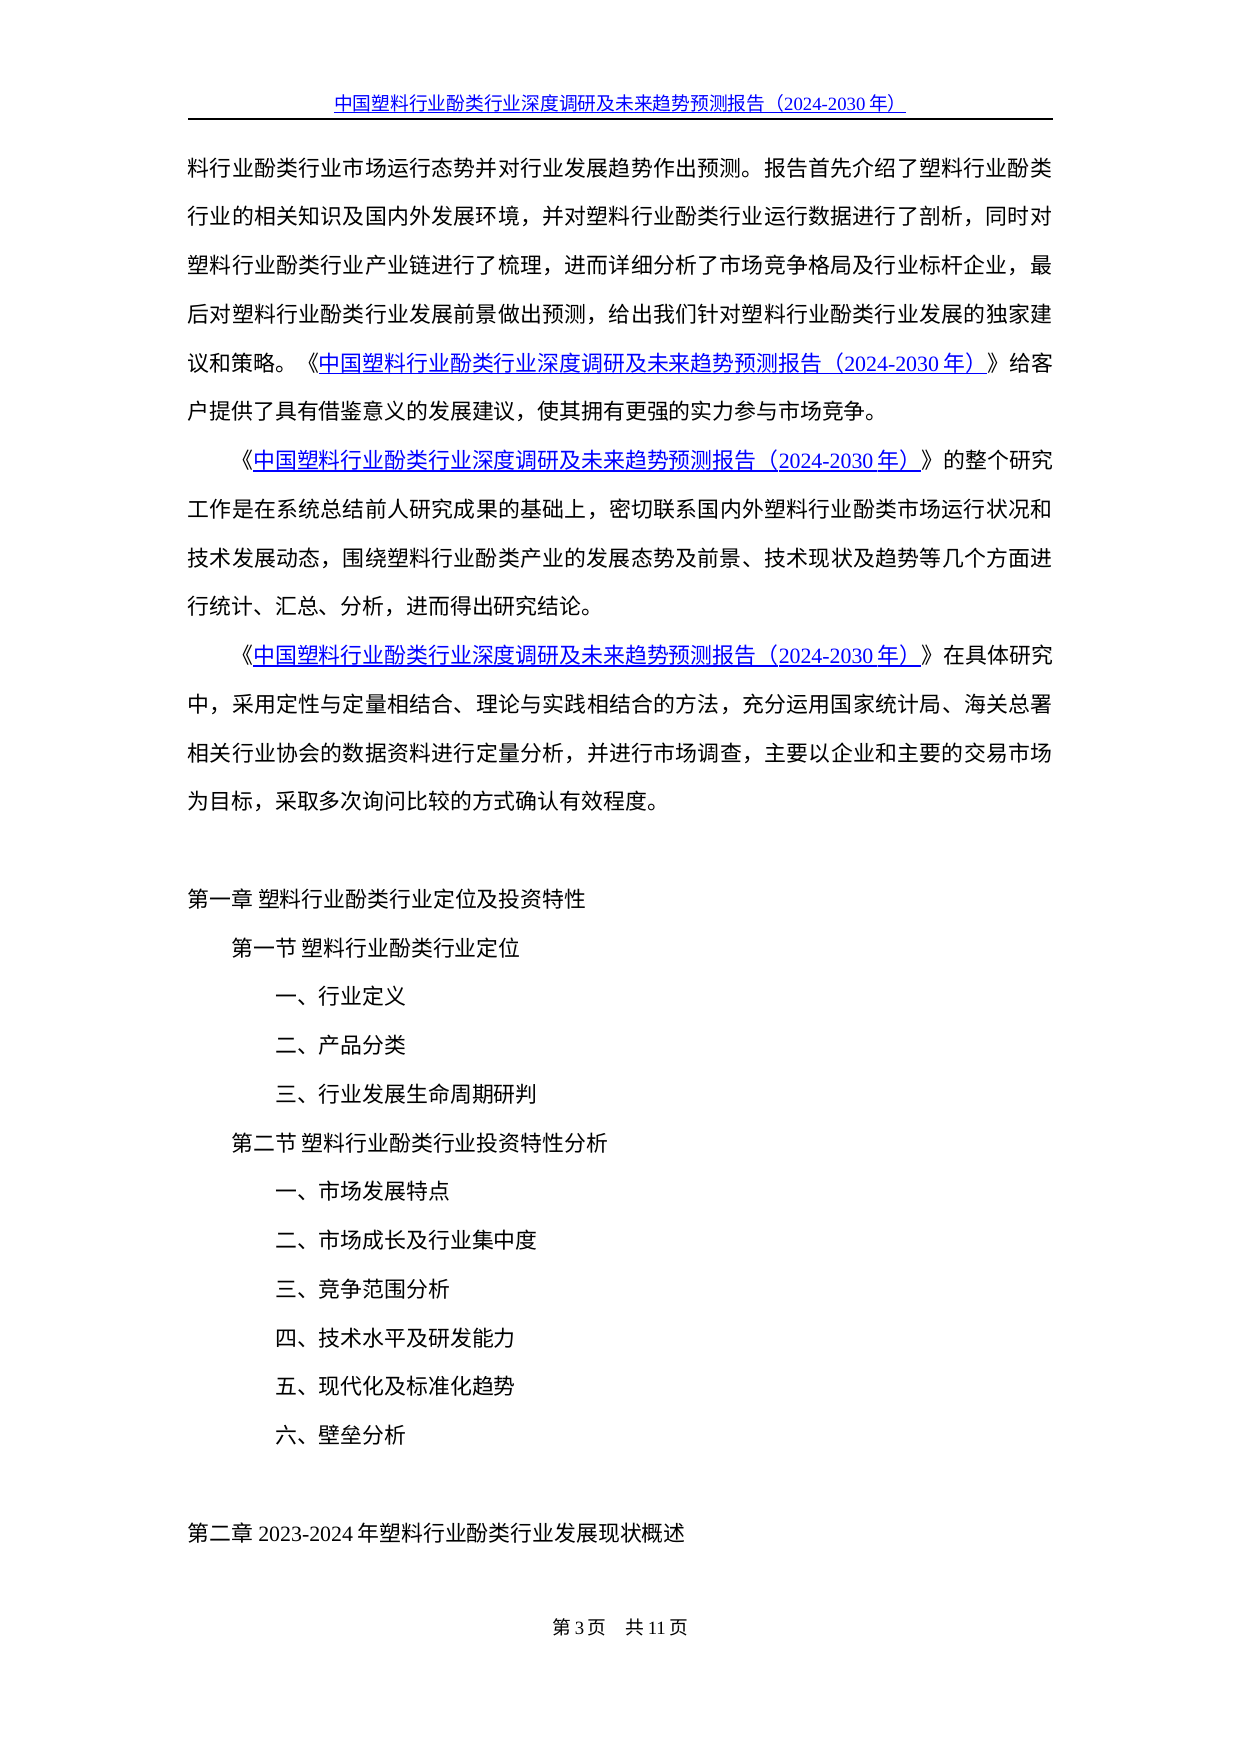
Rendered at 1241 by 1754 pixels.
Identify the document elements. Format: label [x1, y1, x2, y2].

text [187, 150, 1053, 1548]
